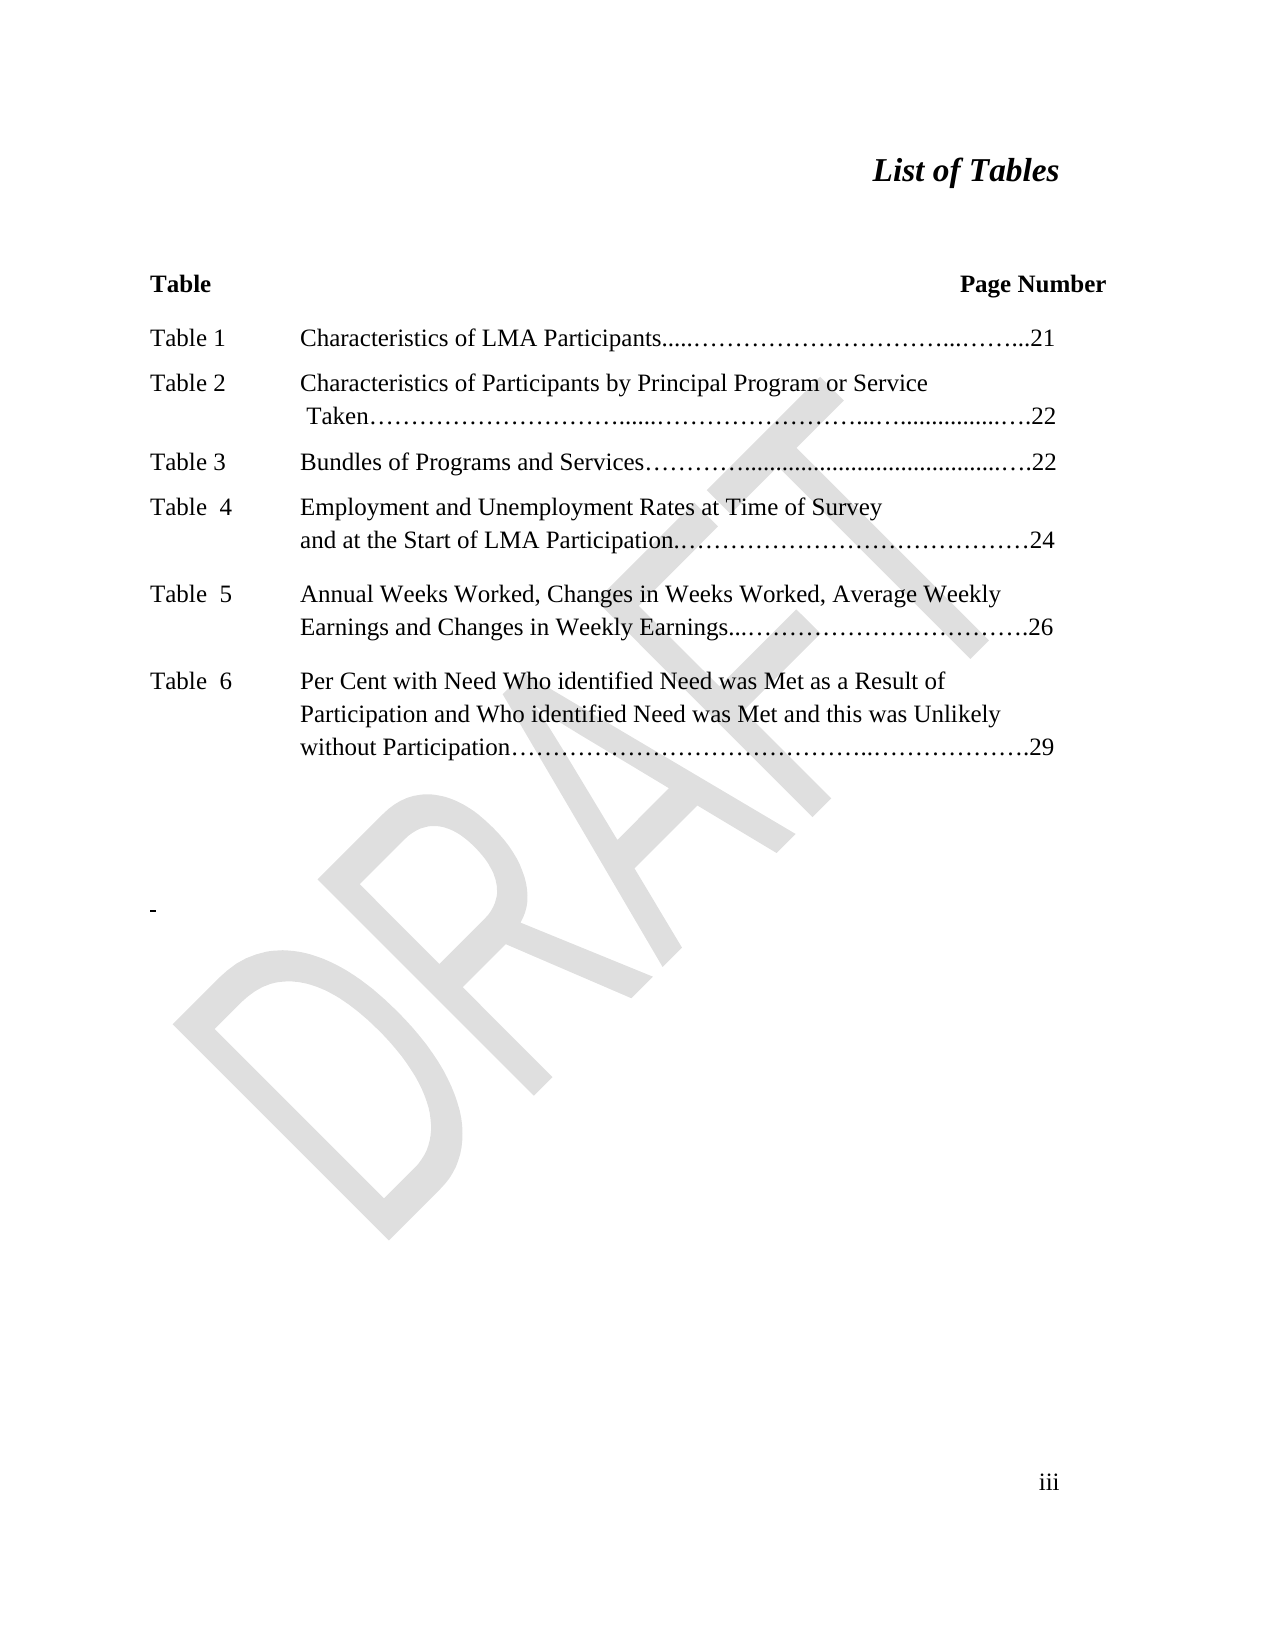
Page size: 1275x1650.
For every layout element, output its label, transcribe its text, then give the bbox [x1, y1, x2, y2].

text Table 6 Per Cent with Need Who identified Need was Met as a Result of Participation and Who identified Need was Met and this was Unlikely without Participation……………………………………..……………….29 [150, 666, 1059, 761]
text Table 1 Characteristics of LMA Participants.....…………………………...……...21 [150, 323, 1059, 351]
text Table 4 Employment and Unemployment Rates at Time of Survey and at the Start of LMA Participation.……………………………………24 [150, 492, 1059, 554]
text Table 2 Characteristics of Participants by Principal Program or Service Taken…………………………......……………………...…................….22 [150, 368, 1059, 430]
text Table Page Number [150, 269, 1059, 297]
text Table 3 Bundles of Programs and Services………….........................................….22 [150, 447, 1059, 475]
text List of Tables [150, 150, 1059, 188]
text Table 5 Annual Weeks Worked, Changes in Weeks Worked, Average Weekly Earnings and Changes in Weekly Earnings...…………………………….26 [150, 579, 1059, 641]
